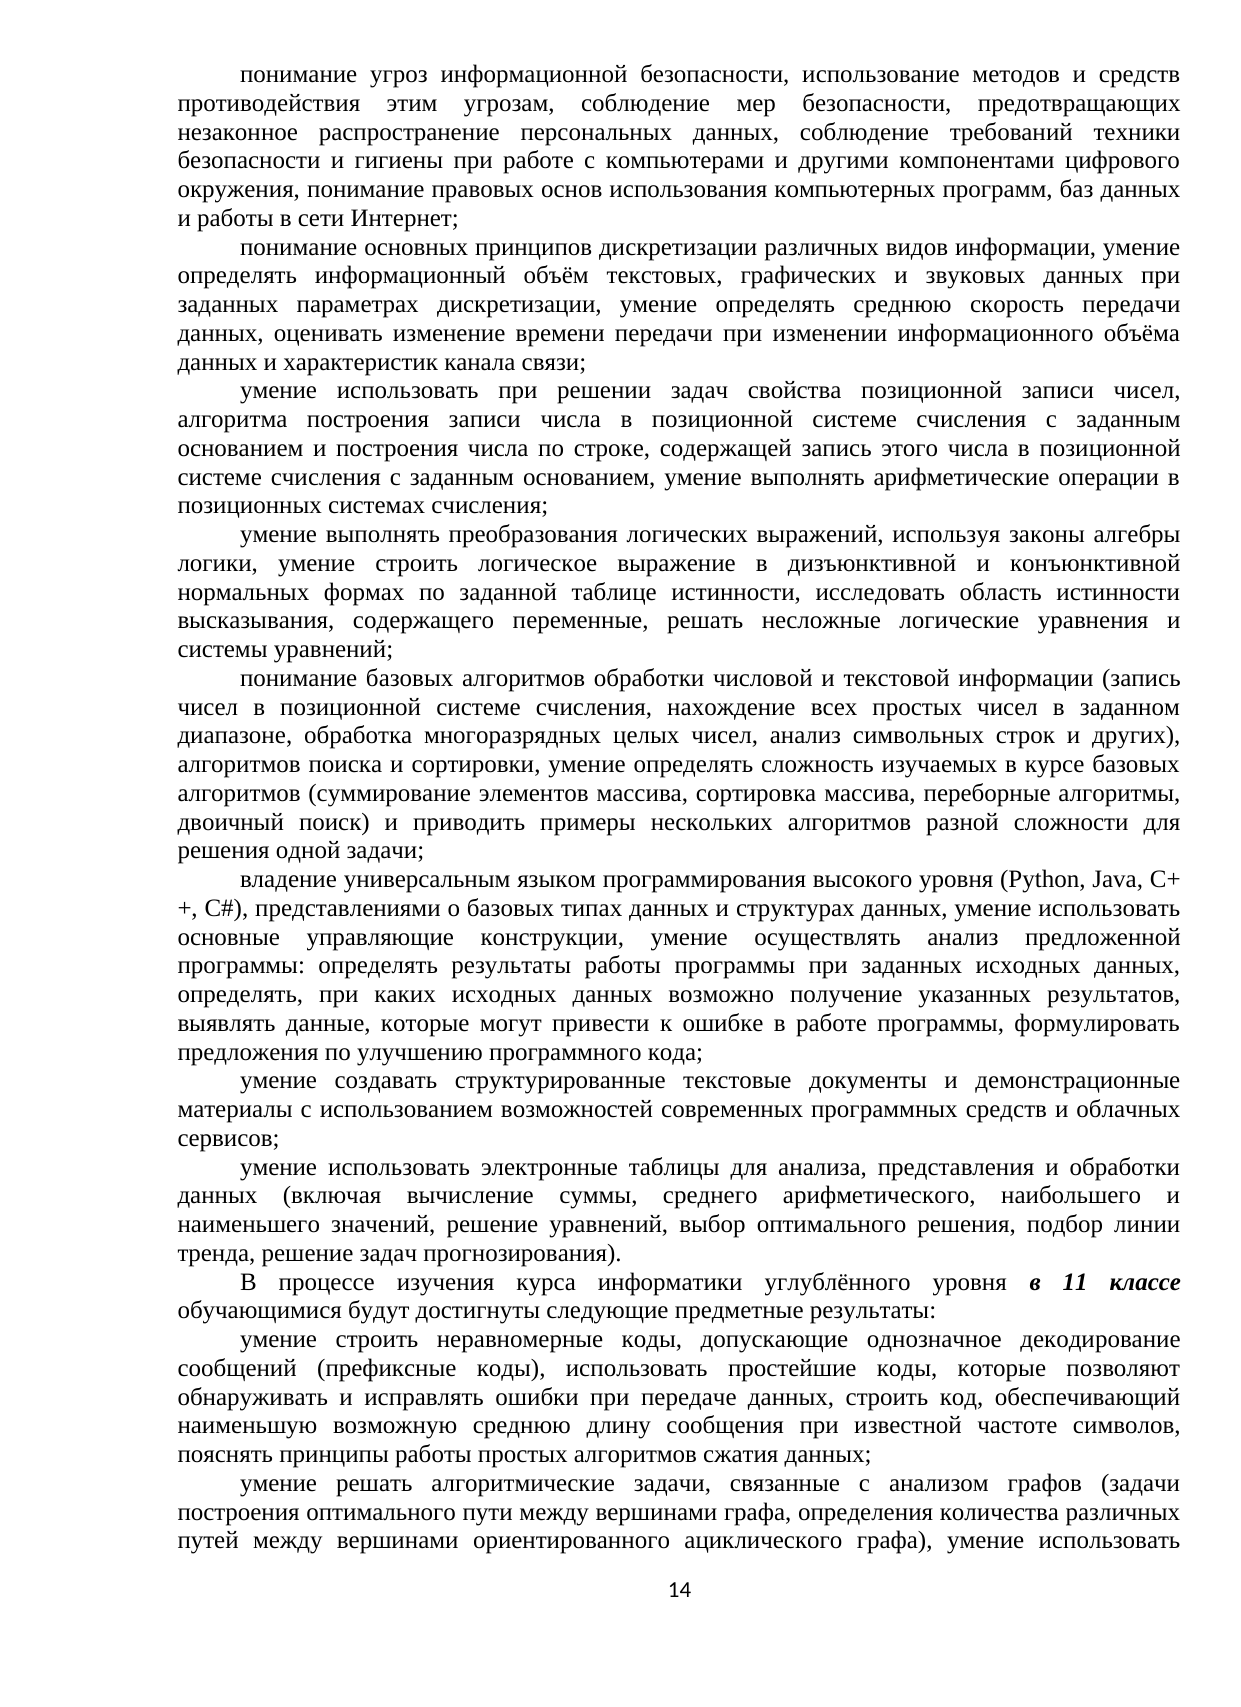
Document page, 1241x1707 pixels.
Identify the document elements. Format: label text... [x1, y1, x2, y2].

text В процессе изучения курса информатики углублённого уровня в 11 классе обучающимися будут достигнуты следующие предметные результаты: [177, 1267, 1181, 1324]
text умение строить неравномерные коды, допускающие однозначное декодирование сообщений (префиксные коды), использовать простейшие коды, которые позволяют обнаруживать и исправлять ошибки при передаче данных, строить код, обеспечивающий наименьшую возможную среднюю длину сообщения при известной частоте символов, пояснять принципы работы простых алгоритмов сжатия данных; [177, 1324, 1181, 1468]
text понимание базовых алгоритмов обработки числовой и текстовой информации (запись чисел в позиционной системе счисления, нахождение всех простых чисел в заданном диапазоне, обработка многоразрядных целых чисел, анализ символьных строк и других), алгоритмов поиска и сортировки, умение определять сложность изучаемых в курсе базовых алгоритмов (суммирование элементов массива, сортировка массива, переборные алгоритмы, двоичный поиск) и приводить примеры нескольких алгоритмов разной сложности для решения одной задачи; [177, 663, 1181, 864]
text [177, 1468, 1181, 1554]
text умение выполнять преобразования логических выражений, используя законы алгебры логики, умение строить логическое выражение в дизъюнктивной и конъюнктивной нормальных формах по заданной таблице истинности, исследовать область истинности высказывания, содержащего переменные, решать несложные логические уравнения и системы уравнений; [177, 519, 1181, 663]
text умение использовать электронные таблицы для анализа, представления и обработки данных (включая вычисление суммы, среднего арифметического, наибольшего и наименьшего значений, решение уравнений, выбор оптимального решения, подбор линии тренда, решение задач прогнозирования). [177, 1152, 1181, 1267]
text умение создавать структурированные текстовые документы и демонстрационные материалы с использованием возможностей современных программных средств и облачных сервисов; [177, 1065, 1181, 1152]
text понимание угроз информационной безопасности, использование методов и средств противодействия этим угрозам, соблюдение мер безопасности, предотвращающих незаконное распространение персональных данных, соблюдение требований техники безопасности и гигиены при работе с компьютерами и другими компонентами цифрового окружения, понимание правовых основ использования компьютерных программ, баз данных и работы в сети Интернет; [177, 59, 1181, 232]
text умение использовать при решении задач свойства позиционной записи чисел, алгоритма построения записи числа в позиционной системе счисления с заданным основанием и построения числа по строке, содержащей запись этого числа в позиционной системе счисления с заданным основанием, умение выполнять арифметические операции в позиционных системах счисления; [177, 375, 1181, 519]
text владение универсальным языком программирования высокого уровня (Python, Java, C++, C#), представлениями о базовых типах данных и структурах данных, умение использовать основные управляющие конструкции, умение осуществлять анализ предложенной программы: определять результаты работы программы при заданных исходных данных, определять, при каких исходных данных возможно получение указанных результатов, выявлять данные, которые могут привести к ошибке в работе программы, формулировать предложения по улучшению программного кода; [177, 864, 1181, 1065]
text понимание основных принципов дискретизации различных видов информации, умение определять информационный объём текстовых, графических и звуковых данных при заданных параметрах дискретизации, умение определять среднюю скорость передачи данных, оценивать изменение времени передачи при изменении информационного объёма данных и характеристик канала связи; [177, 232, 1181, 375]
